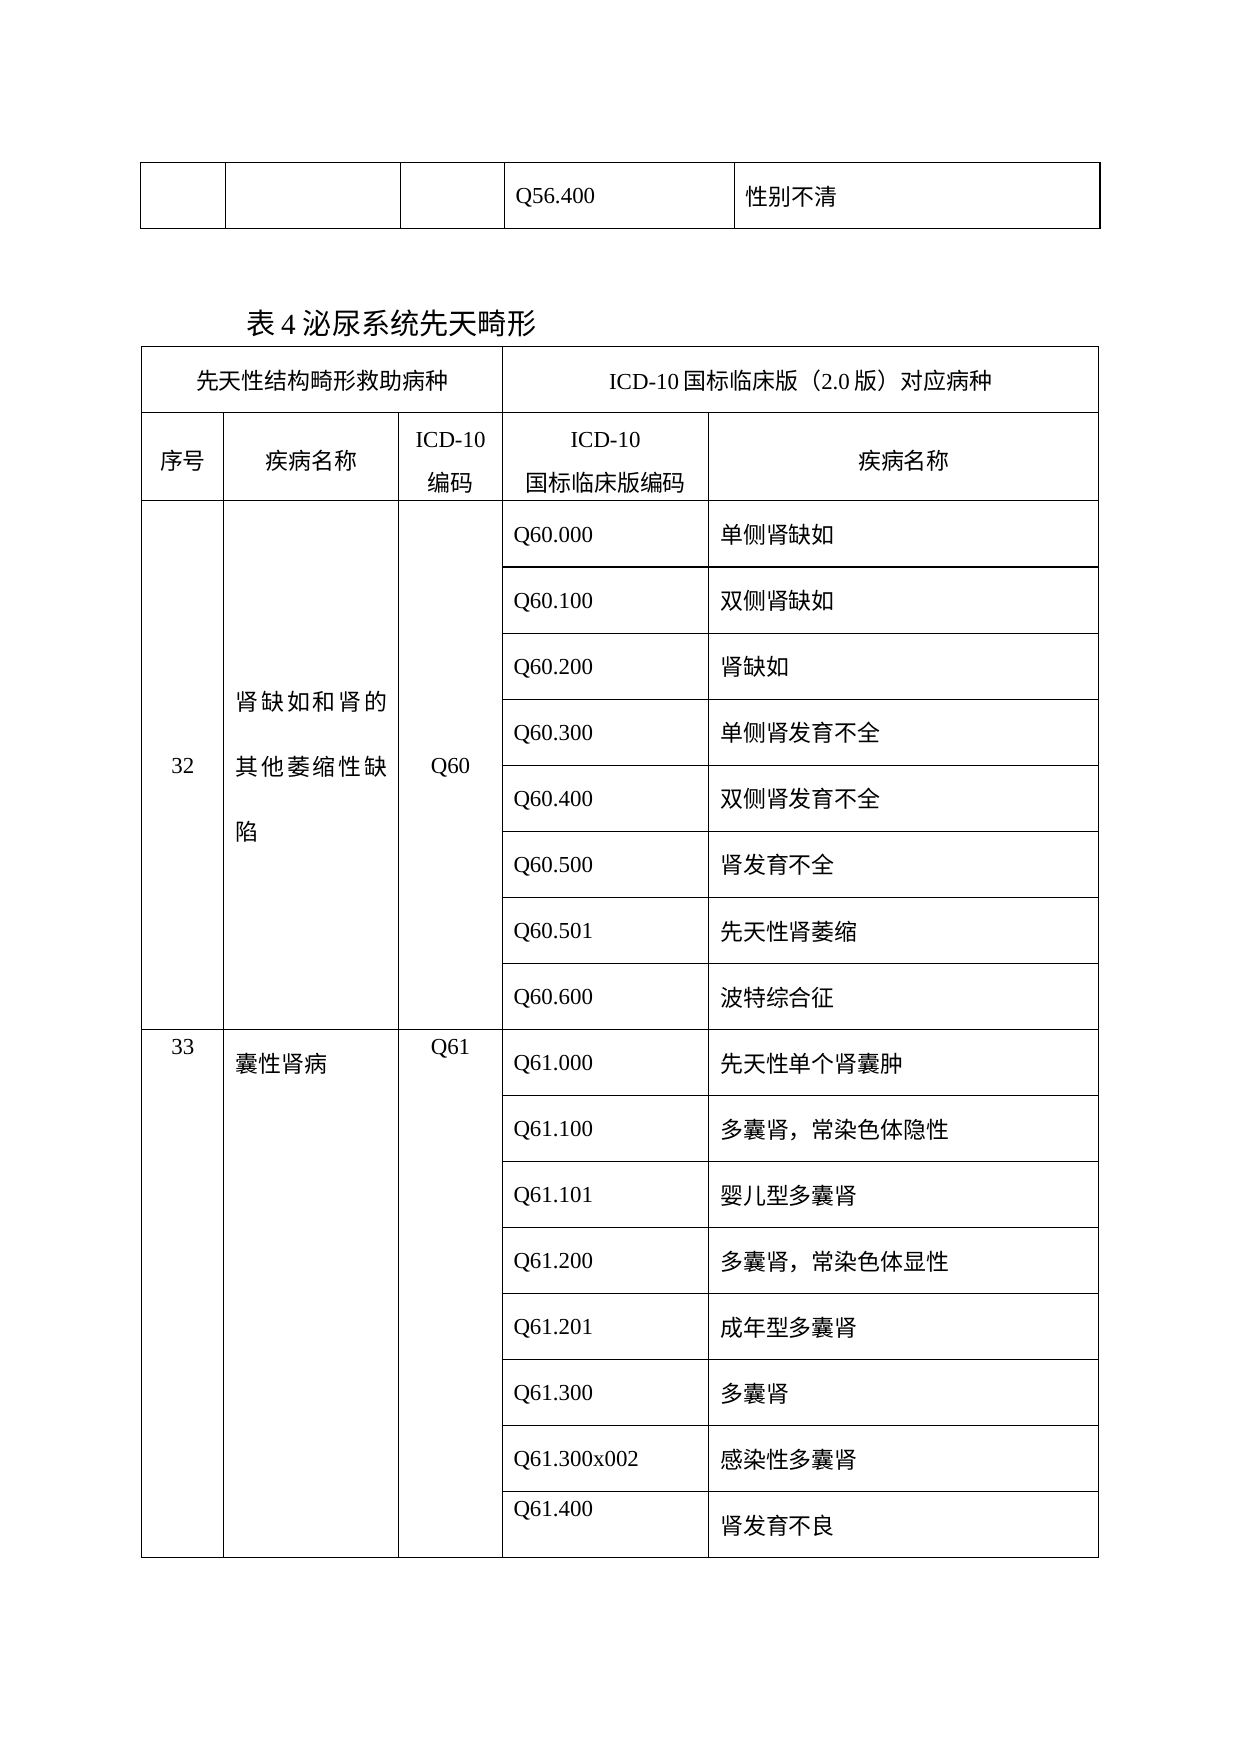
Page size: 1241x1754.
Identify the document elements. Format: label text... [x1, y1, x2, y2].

table_header 先天性结构畸形救助病种 [142, 347, 502, 412]
table_cell Q61.201 [503, 1294, 708, 1359]
table_cell ICD-10 编码 [399, 413, 502, 500]
table_cell Q61.300x002 [503, 1426, 708, 1491]
table_cell Q61 [399, 1030, 502, 1557]
table_cell 肾发育不良 [709, 1492, 1098, 1557]
table_cell 多囊肾，常染色体显性 [709, 1228, 1098, 1293]
table_cell Q61.100 [503, 1096, 708, 1161]
table_cell Q60.100 [503, 568, 708, 632]
table_cell ICD-10 国标临床版编码 [503, 413, 708, 500]
table_cell 肾缺如和肾的其他萎缩性缺陷 [224, 501, 398, 1029]
table_cell 32 [142, 501, 223, 1029]
table_cell 先天性肾萎缩 [709, 898, 1098, 963]
table_cell 33 [142, 1030, 223, 1557]
table_header ICD-10国标临床版（2.0版）对应病种 [503, 347, 1098, 412]
table_cell Q60.200 [503, 634, 708, 698]
table_cell 成年型多囊肾 [709, 1294, 1098, 1359]
table_cell 双侧肾发育不全 [709, 766, 1098, 831]
table_cell 多囊肾 [709, 1360, 1098, 1425]
table_cell Q60.300 [503, 700, 708, 764]
table_cell Q60.400 [503, 766, 708, 831]
table_cell 多囊肾，常染色体隐性 [709, 1096, 1098, 1161]
table_cell 单侧肾发育不全 [709, 700, 1098, 764]
table_cell Q61.400 [503, 1492, 708, 1557]
table_cell Q60.501 [503, 898, 708, 963]
table_cell Q60 [399, 501, 502, 1029]
table_cell 单侧肾缺如 [709, 501, 1098, 566]
table_cell Q60.000 [503, 501, 708, 566]
table_cell Q61.101 [503, 1162, 708, 1227]
table_cell 囊性肾病 [224, 1030, 398, 1557]
table_cell 感染性多囊肾 [709, 1426, 1098, 1491]
text 表4 泌尿系统先天畸形 [187, 287, 1053, 346]
table_cell Q61.200 [503, 1228, 708, 1293]
table_cell 肾缺如 [709, 634, 1098, 698]
table_cell 先天性单个肾囊肿 [709, 1030, 1098, 1095]
table_cell 婴儿型多囊肾 [709, 1162, 1098, 1227]
table_cell 波特综合征 [709, 964, 1098, 1029]
table_cell 双侧肾缺如 [709, 568, 1098, 632]
table_cell Q61.300 [503, 1360, 708, 1425]
table_cell 疾病名称 [224, 413, 398, 500]
table_cell 性别不清 [735, 163, 1099, 228]
table_cell Q56.400 [505, 163, 734, 228]
table_cell Q60.600 [503, 964, 708, 1029]
table_cell 疾病名称 [709, 413, 1098, 500]
table_cell 序号 [142, 413, 223, 500]
table_cell Q61.000 [503, 1030, 708, 1095]
table_cell Q60.500 [503, 832, 708, 897]
table_cell 肾发育不全 [709, 832, 1098, 897]
